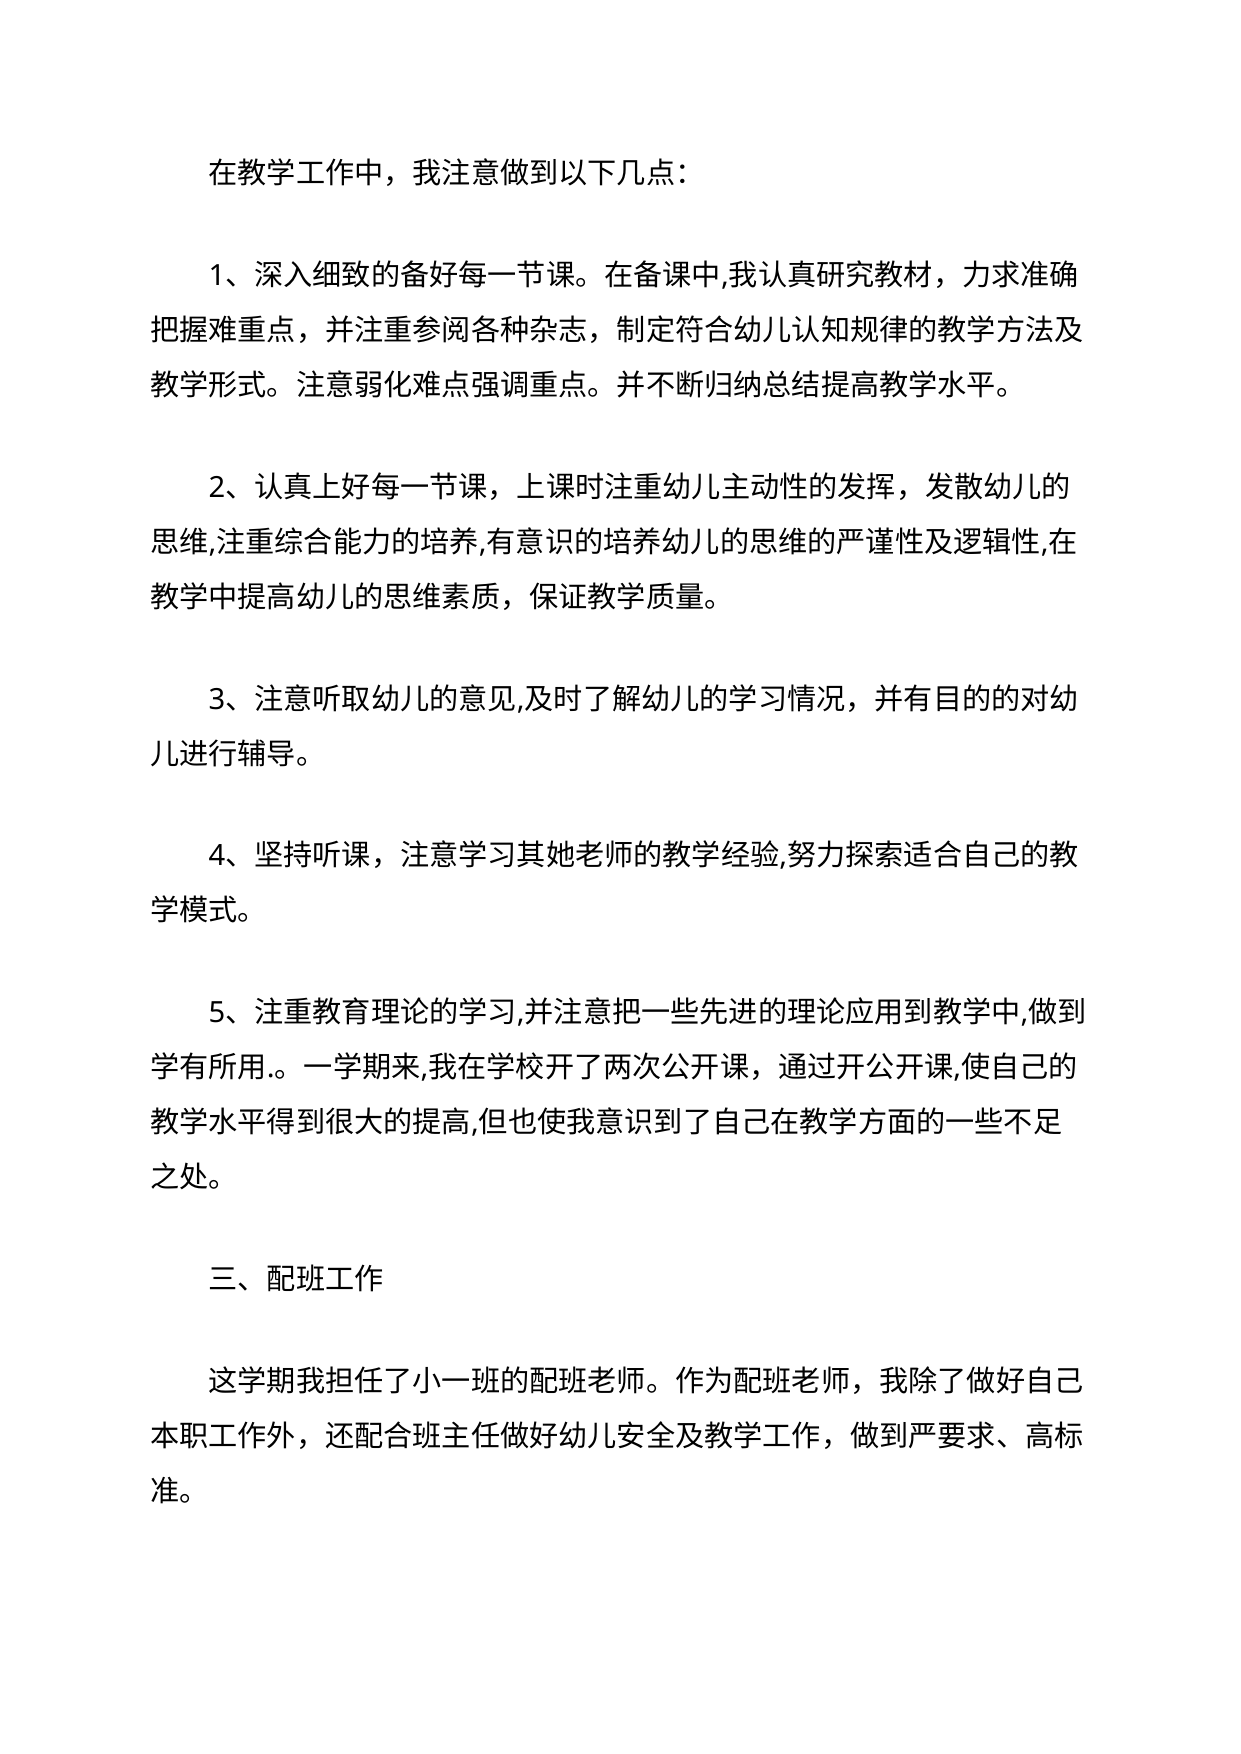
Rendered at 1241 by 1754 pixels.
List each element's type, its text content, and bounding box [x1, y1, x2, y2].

text 3、注意听取幼儿的意见,及时了解幼儿的学习情况，并有目的的对幼儿进行辅导。 [150, 675, 1090, 772]
text 2、认真上好每一节课，上课时注重幼儿主动性的发挥，发散幼儿的思维,注重综合能力的培养,有意识的培养幼儿的思维的严谨性及逻辑性,在教学中提高幼儿的思维素质，保证教学质量。 [150, 463, 1090, 616]
text 1、深入细致的备好每一节课。在备课中,我认真研究教材，力求准确把握难重点，并注重参阅各种杂志，制定符合幼儿认知规律的教学方法及教学形式。注意弱化难点强调重点。并不断归纳总结提高教学水平。 [150, 252, 1090, 404]
text 在教学工作中，我注意做到以下几点： [150, 150, 1090, 192]
text 这学期我担任了小一班的配班老师。作为配班老师，我除了做好自己本职工作外，还配合班主任做好幼儿安全及教学工作，做到严要求、高标准。 [150, 1357, 1090, 1509]
text 4、坚持听课，注意学习其她老师的教学经验,努力探索适合自己的教学模式。 [150, 832, 1090, 929]
text 5、注重教育理论的学习,并注意把一些先进的理论应用到教学中,做到学有所用.。一学期来,我在学校开了两次公开课，通过开公开课,使自己的教学水平得到很大的提高,但也使我意识到了自己在教学方面的一些不足之处。 [150, 989, 1090, 1196]
text 三、配班工作 [150, 1256, 1090, 1298]
